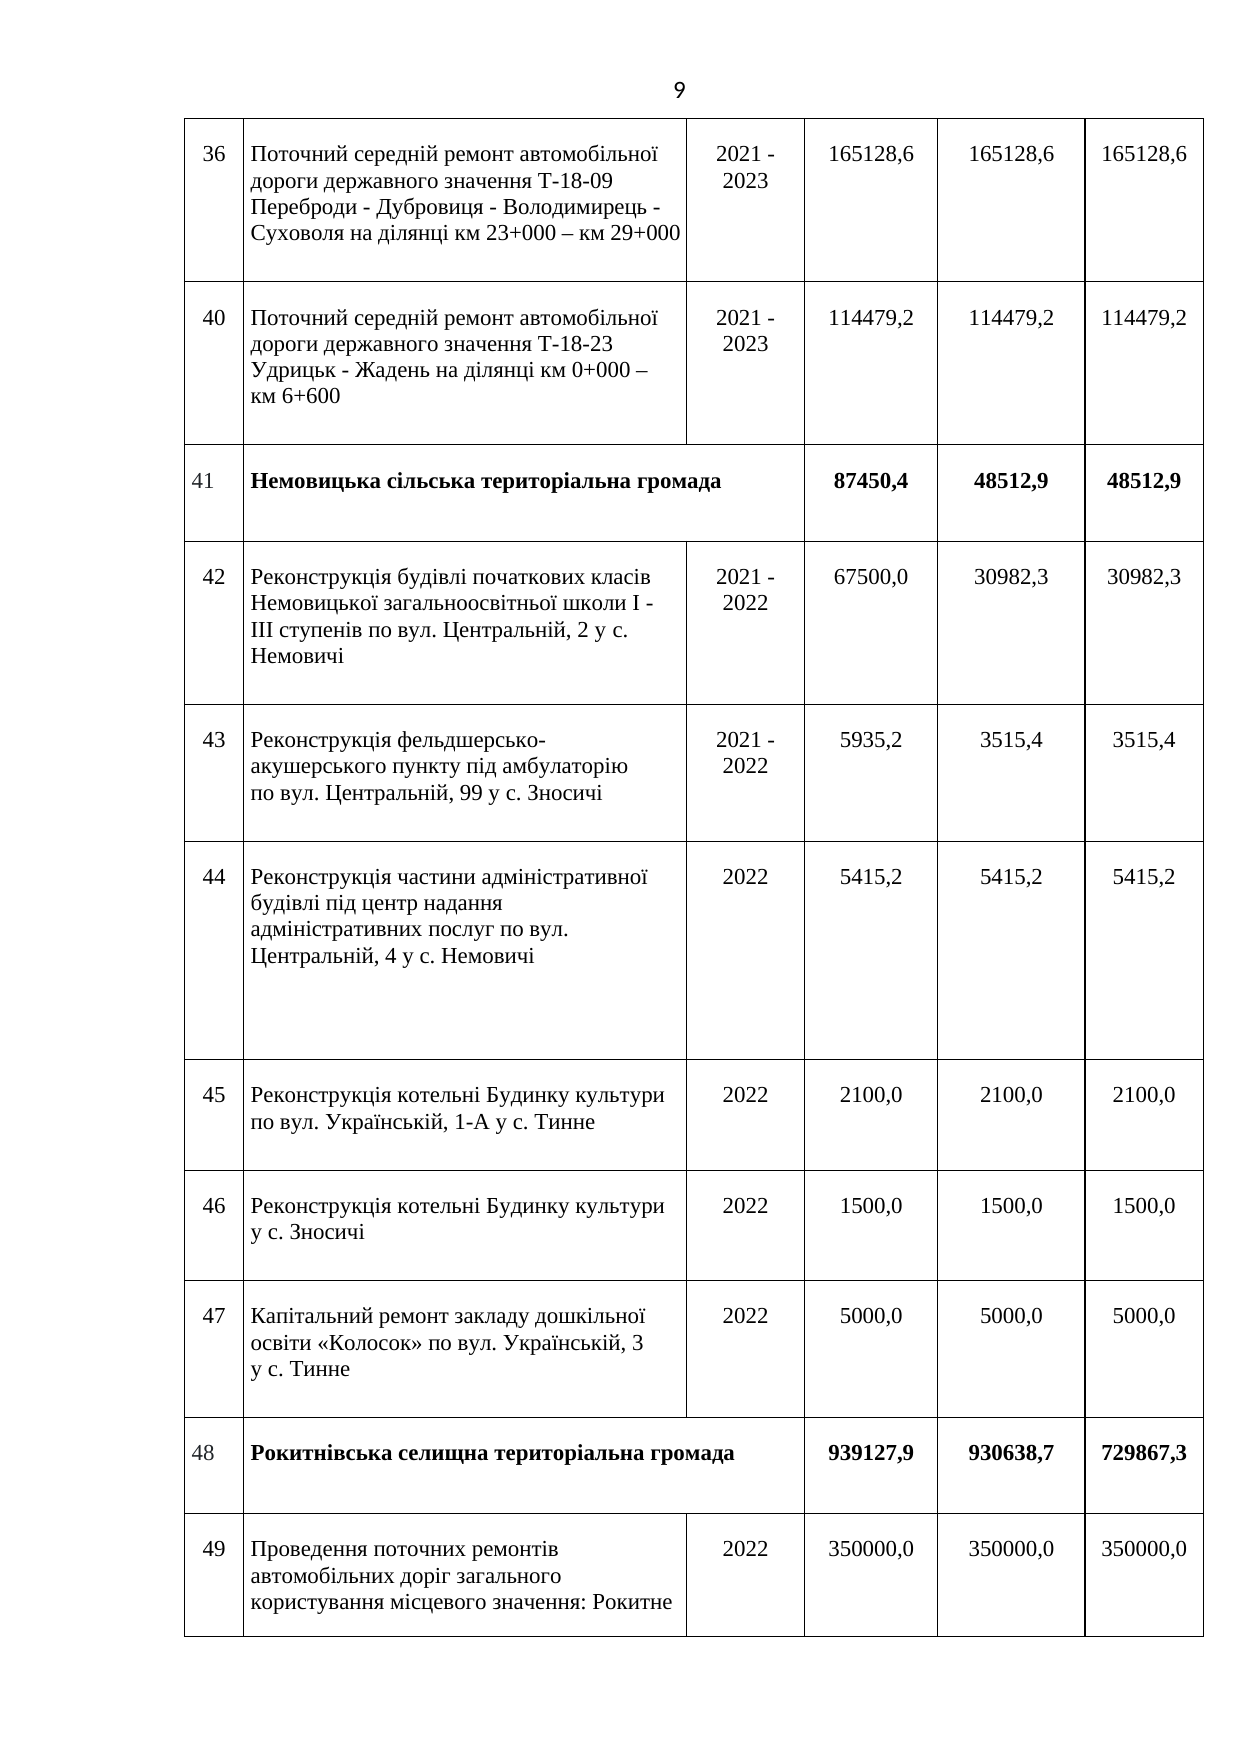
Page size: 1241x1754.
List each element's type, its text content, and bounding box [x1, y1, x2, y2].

table_cell 350000,0 [805, 1514, 937, 1636]
table_cell 165128,6 [938, 119, 1084, 281]
table_cell Поточний середній ремонт автомобільної дороги державного значення Т-18-09 Переброди - Дубровиця - Володимирець - Суховоля на ділянці км 23+000 – км 29+000 [244, 119, 686, 281]
table_cell 5000,0 [805, 1281, 937, 1417]
table_cell 43 [185, 705, 243, 841]
table_cell 44 [185, 842, 243, 1059]
table_cell 41 [185, 445, 243, 541]
table_cell Реконструкція частини адміністративної будівлі під центр надання адміністративних послуг по вул. Центральній, 4 у с. Немовичі [244, 842, 686, 1059]
table_cell 47 [185, 1281, 243, 1417]
table_cell 5000,0 [938, 1281, 1084, 1417]
table_cell 114479,2 [805, 282, 937, 444]
table_cell 48512,9 [1086, 445, 1203, 541]
table_cell 2021 - 2022 [687, 542, 804, 704]
table_cell 2100,0 [1086, 1060, 1203, 1169]
table_cell 42 [185, 542, 243, 704]
table_cell 3515,4 [938, 705, 1084, 841]
table_cell 2022 [687, 1281, 804, 1417]
table_cell 3515,4 [1086, 705, 1203, 841]
table_cell Реконструкція фельдшерсько-акушерського пункту під амбулаторію по вул. Центральній, 99 у с. Зносичі [244, 705, 686, 841]
table_cell 45 [185, 1060, 243, 1169]
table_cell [244, 1514, 686, 1636]
table_cell 939127,9 [805, 1418, 937, 1513]
table_cell 165128,6 [1086, 119, 1203, 281]
table_cell 48512,9 [938, 445, 1084, 541]
table_cell Реконструкція котельні Будинку культури у с. Зносичі [244, 1171, 686, 1280]
table_cell Немовицька сільська територіальна громада [244, 445, 804, 541]
table_cell 2022 [687, 1514, 804, 1636]
table_cell 2100,0 [805, 1060, 937, 1169]
table_cell 2022 [687, 842, 804, 1059]
table_cell 36 [185, 119, 243, 281]
table_cell 2022 [687, 1060, 804, 1169]
table_cell 114479,2 [938, 282, 1084, 444]
table_cell 5415,2 [805, 842, 937, 1059]
table_cell 30982,3 [1086, 542, 1203, 704]
table_cell 350000,0 [1086, 1514, 1203, 1636]
table_cell 5000,0 [1086, 1281, 1203, 1417]
table_cell 930638,7 [938, 1418, 1084, 1513]
table_cell 2021 - 2023 [687, 282, 804, 444]
table_cell Поточний середній ремонт автомобільної дороги державного значення Т-18-23 Удрицьк - Жадень на ділянці км 0+000 – км 6+600 [244, 282, 686, 444]
table_cell 87450,4 [805, 445, 937, 541]
table_cell 48 [185, 1418, 243, 1513]
table_cell 2022 [687, 1171, 804, 1280]
table_cell 40 [185, 282, 243, 444]
table_cell 114479,2 [1086, 282, 1203, 444]
table_cell 67500,0 [805, 542, 937, 704]
table_cell 729867,3 [1086, 1418, 1203, 1513]
table_cell Капітальний ремонт закладу дошкільної освіти «Колосок» по вул. Українській, 3 у с. Тинне [244, 1281, 686, 1417]
table_cell 165128,6 [805, 119, 937, 281]
table_cell Реконструкція будівлі початкових класів Немовицької загальноосвітньої школи І - ІІІ ступенів по вул. Центральній, 2 у с. Немовичі [244, 542, 686, 704]
table_cell 5935,2 [805, 705, 937, 841]
table_cell 1500,0 [938, 1171, 1084, 1280]
table_cell 49 [185, 1514, 243, 1636]
table_cell 1500,0 [1086, 1171, 1203, 1280]
table_cell Реконструкція котельні Будинку культури по вул. Українській, 1-А у с. Тинне [244, 1060, 686, 1169]
table_cell 1500,0 [805, 1171, 937, 1280]
table_cell 5415,2 [1086, 842, 1203, 1059]
table_cell 30982,3 [938, 542, 1084, 704]
table_cell 2021 - 2023 [687, 119, 804, 281]
table_cell 5415,2 [938, 842, 1084, 1059]
table_cell 2021 - 2022 [687, 705, 804, 841]
table_cell 350000,0 [938, 1514, 1084, 1636]
table_cell 46 [185, 1171, 243, 1280]
table_cell Рокитнівська селищна територіальна громада [244, 1418, 804, 1513]
table_cell 2100,0 [938, 1060, 1084, 1169]
